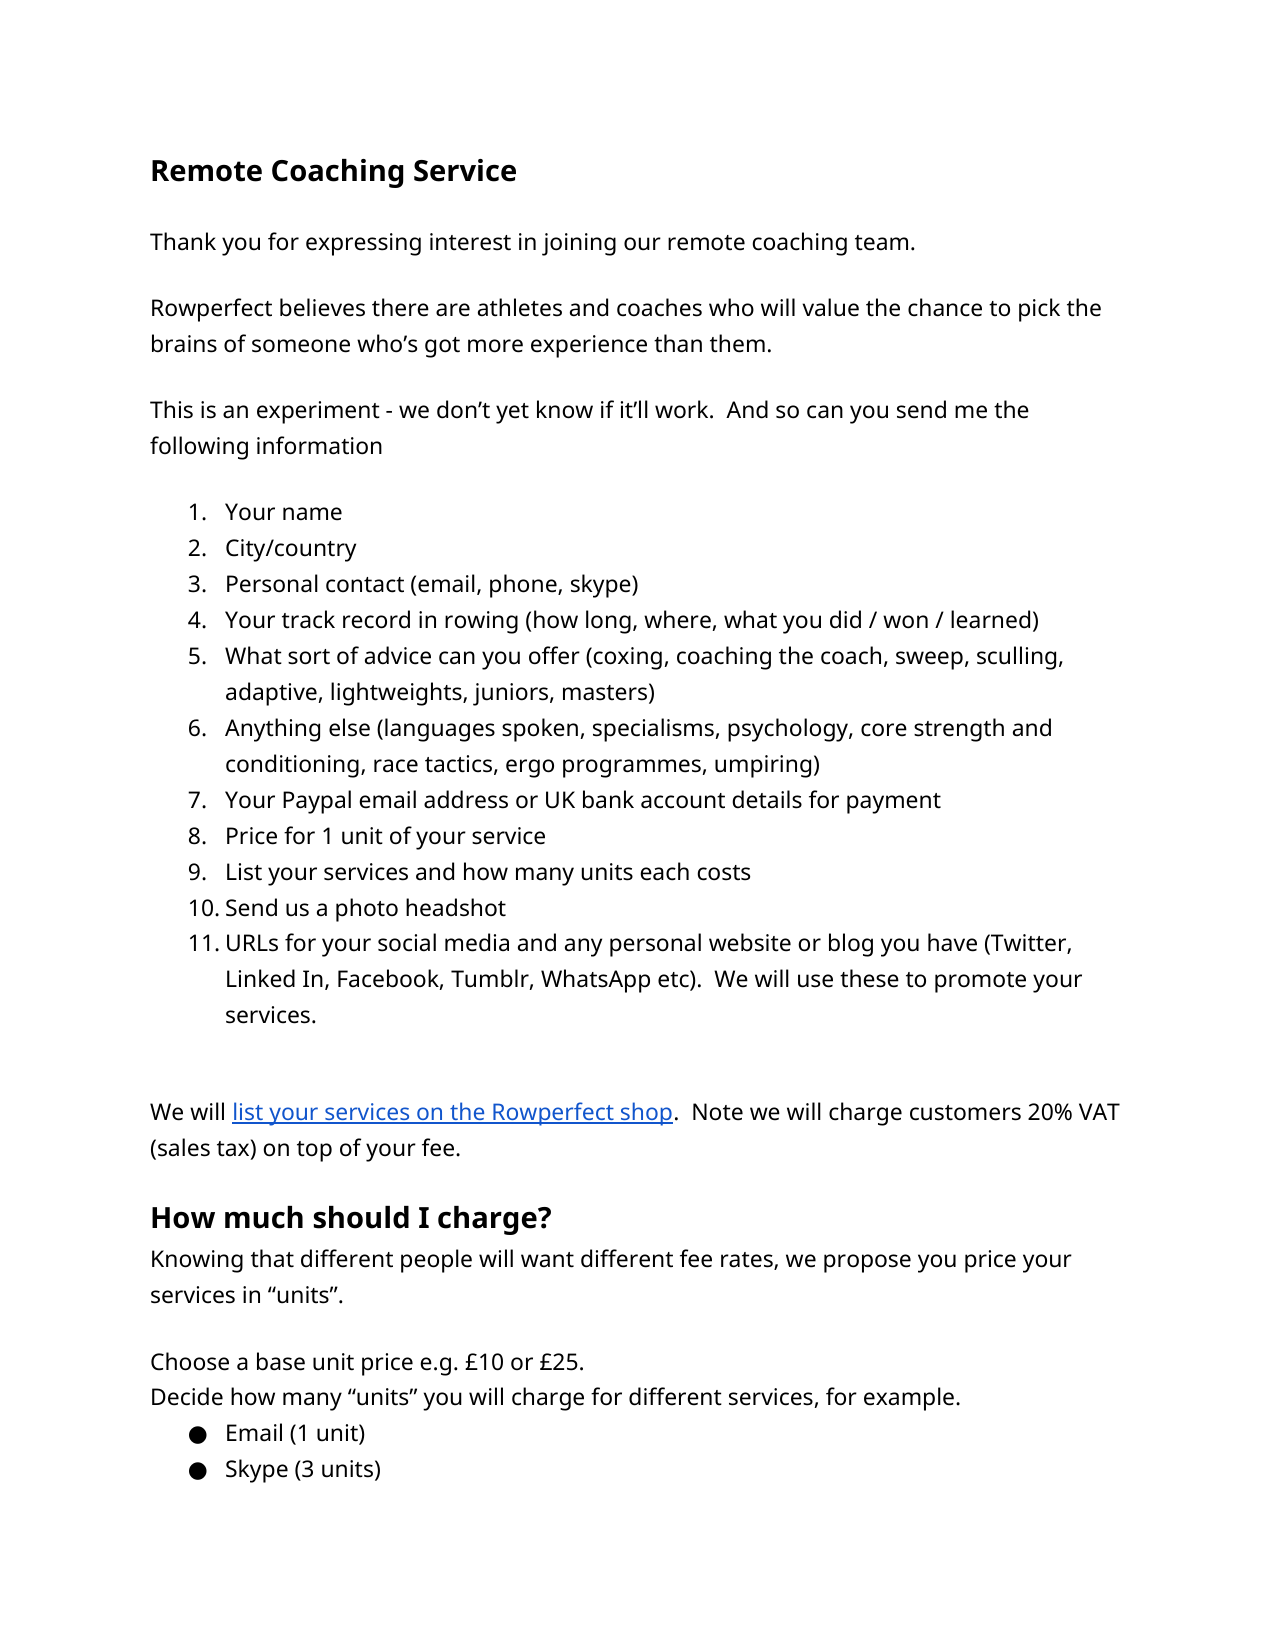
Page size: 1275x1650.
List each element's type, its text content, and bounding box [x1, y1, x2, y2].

list Your Paypal email address or UK bank account details for payment [188, 784, 1125, 815]
list Your name [188, 496, 1125, 527]
list Your track record in rowing (how long, where, what you did / won / learned) [188, 604, 1125, 635]
list Skype (3 units) [188, 1453, 1125, 1484]
list Anything else (languages spoken, specialisms, psychology, core strength and conditioning, race tactics, ergo programmes, umpiring) [188, 712, 1125, 779]
list List your services and how many units each costs [188, 856, 1125, 887]
list Price for 1 unit of your service [188, 819, 1125, 851]
text Knowing that different people will want different fee rates, we propose you price your services in “units”. [150, 1243, 1125, 1311]
text Thank you for expressing interest in joining our remote coaching team. [150, 226, 1125, 257]
list Personal contact (email, phone, skype) [188, 568, 1125, 599]
text Decide how many “units” you will charge for different services, for example. [150, 1381, 1125, 1413]
list Email (1 unit) [188, 1417, 1125, 1448]
text This is an experiment - we don’t yet know if it’ll work. And so can you send me the following information [150, 394, 1125, 461]
text Choose a base unit price e.g. £10 or £25. [150, 1345, 1125, 1377]
text We will list your services on the Rowperfect shop. Note we will charge customers 20% VAT (sales tax) on top of your fee. [150, 1096, 1125, 1163]
list What sort of advice can you offer (coxing, coaching the coach, sweep, sculling, adaptive, lightweights, juniors, masters) [188, 640, 1125, 707]
list Send us a photo headshot [188, 891, 1125, 923]
text Remote Coaching Service [150, 150, 1125, 190]
list City/country [188, 532, 1125, 563]
text Rowperfect believes there are athletes and coaches who will value the chance to pick the brains of someone who’s got more experience than them. [150, 292, 1125, 359]
list URLs for your social media and any personal website or blog you have (Twitter, Linked In, Facebook, Tumblr, WhatsApp etc). We will use these to promote your services. [188, 927, 1125, 1031]
text How much should I charge? [150, 1198, 1125, 1237]
